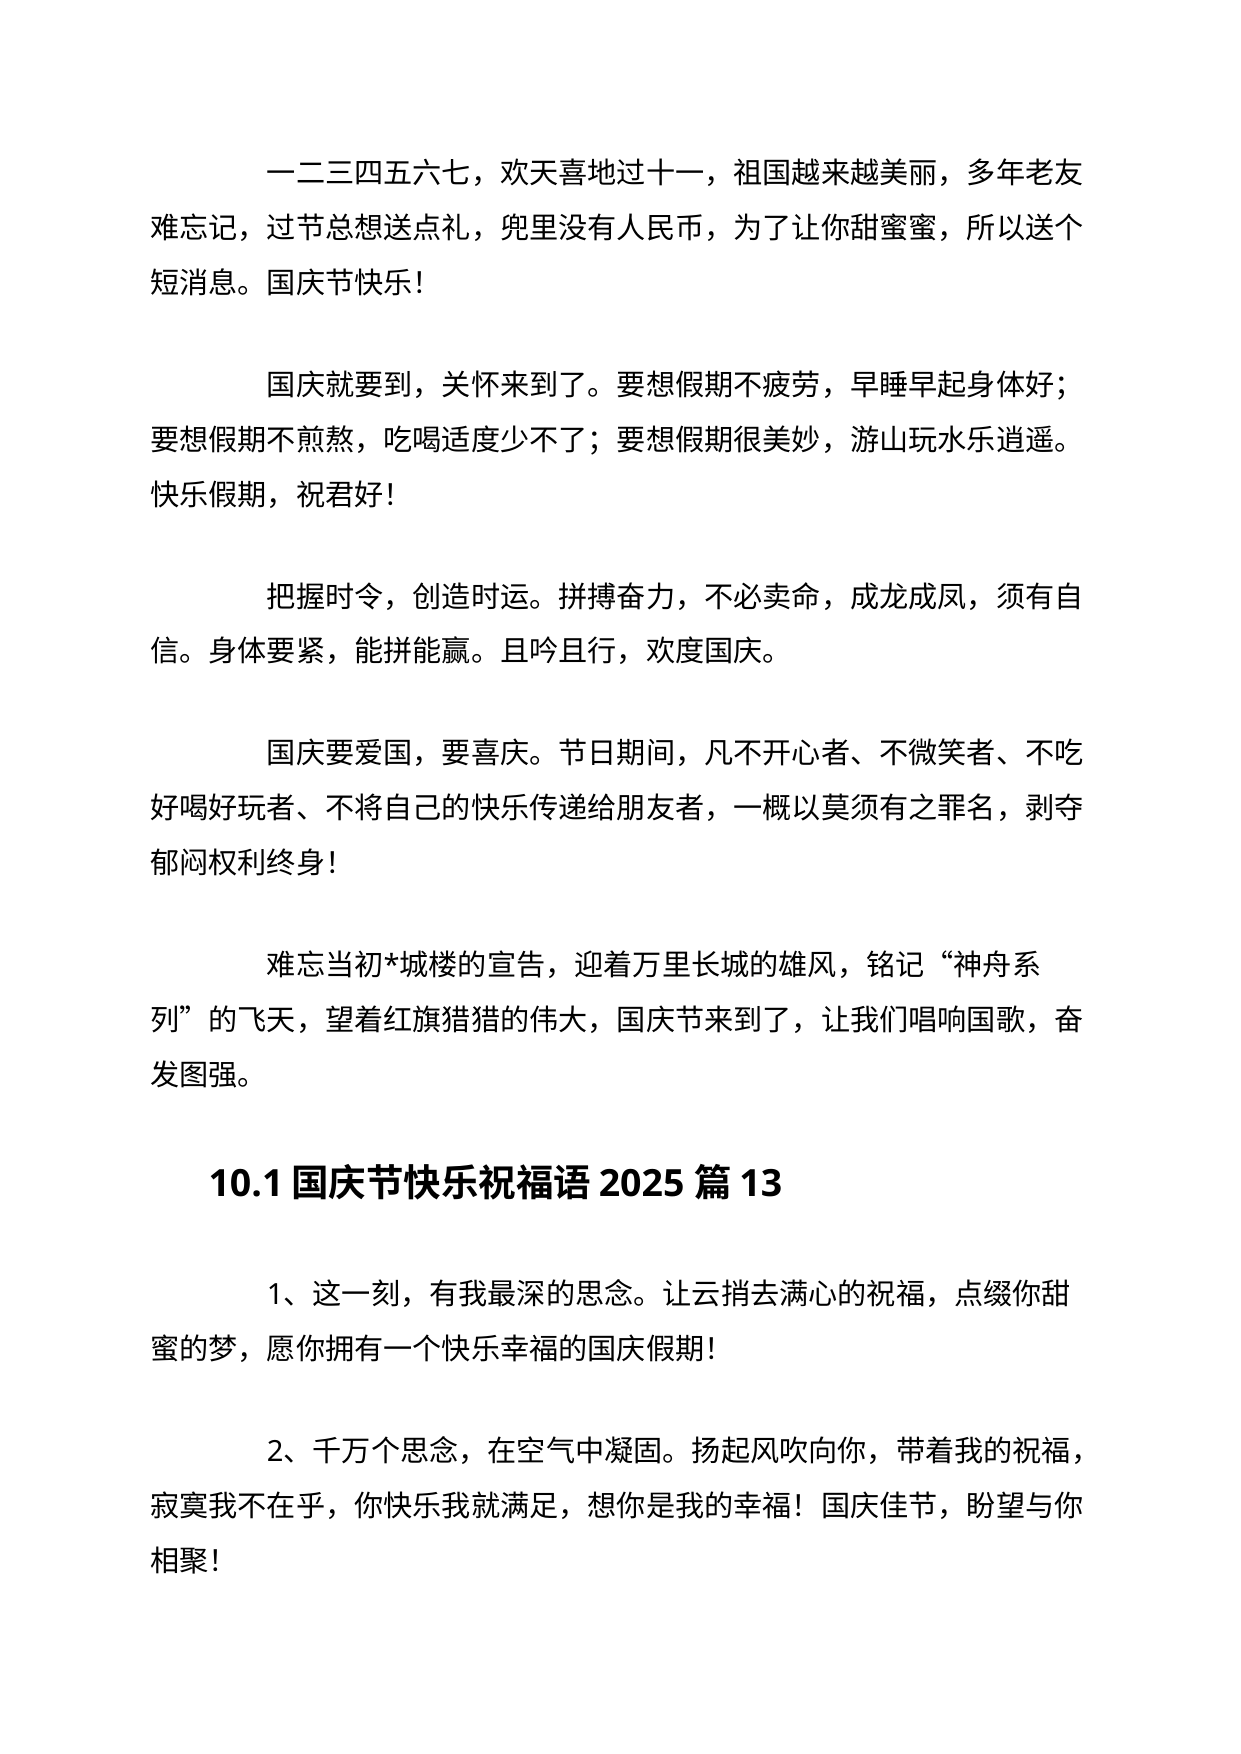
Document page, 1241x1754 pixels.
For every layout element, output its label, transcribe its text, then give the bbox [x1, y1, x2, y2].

text 10.1国庆节快乐祝福语2025 篇13 [150, 1153, 1090, 1207]
text 一二三四五六七，欢天喜地过十一，祖国越来越美丽，多年老友难忘记，过节总想送点礼，兜里没有人民币，为了让你甜蜜蜜，所以送个短消息。国庆节快乐！ [150, 150, 1090, 302]
text 2、千万个思念，在空气中凝固。扬起风吹向你，带着我的祝福，寂寞我不在乎，你快乐我就满足，想你是我的幸福！国庆佳节，盼望与你相聚！ [150, 1427, 1090, 1579]
text 国庆就要到，关怀来到了。要想假期不疲劳，早睡早起身体好；要想假期不煎熬，吃喝适度少不了；要想假期很美妙，游山玩水乐逍遥。快乐假期，祝君好！ [150, 362, 1090, 514]
text 把握时令，创造时运。拼搏奋力，不必卖命，成龙成凤，须有自信。身体要紧，能拼能赢。且吟且行，欢度国庆。 [150, 573, 1090, 670]
text 难忘当初*城楼的宣告，迎着万里长城的雄风，铭记“神舟系列”的飞天，望着红旗猎猎的伟大，国庆节来到了，让我们唱响国歌，奋发图强。 [150, 941, 1090, 1093]
text 国庆要爱国，要喜庆。节日期间，凡不开心者、不微笑者、不吃好喝好玩者、不将自己的快乐传递给朋友者，一概以莫须有之罪名，剥夺郁闷权利终身！ [150, 730, 1090, 882]
text 1、这一刻，有我最深的思念。让云捎去满心的祝福，点缀你甜蜜的梦，愿你拥有一个快乐幸福的国庆假期！ [150, 1271, 1090, 1368]
